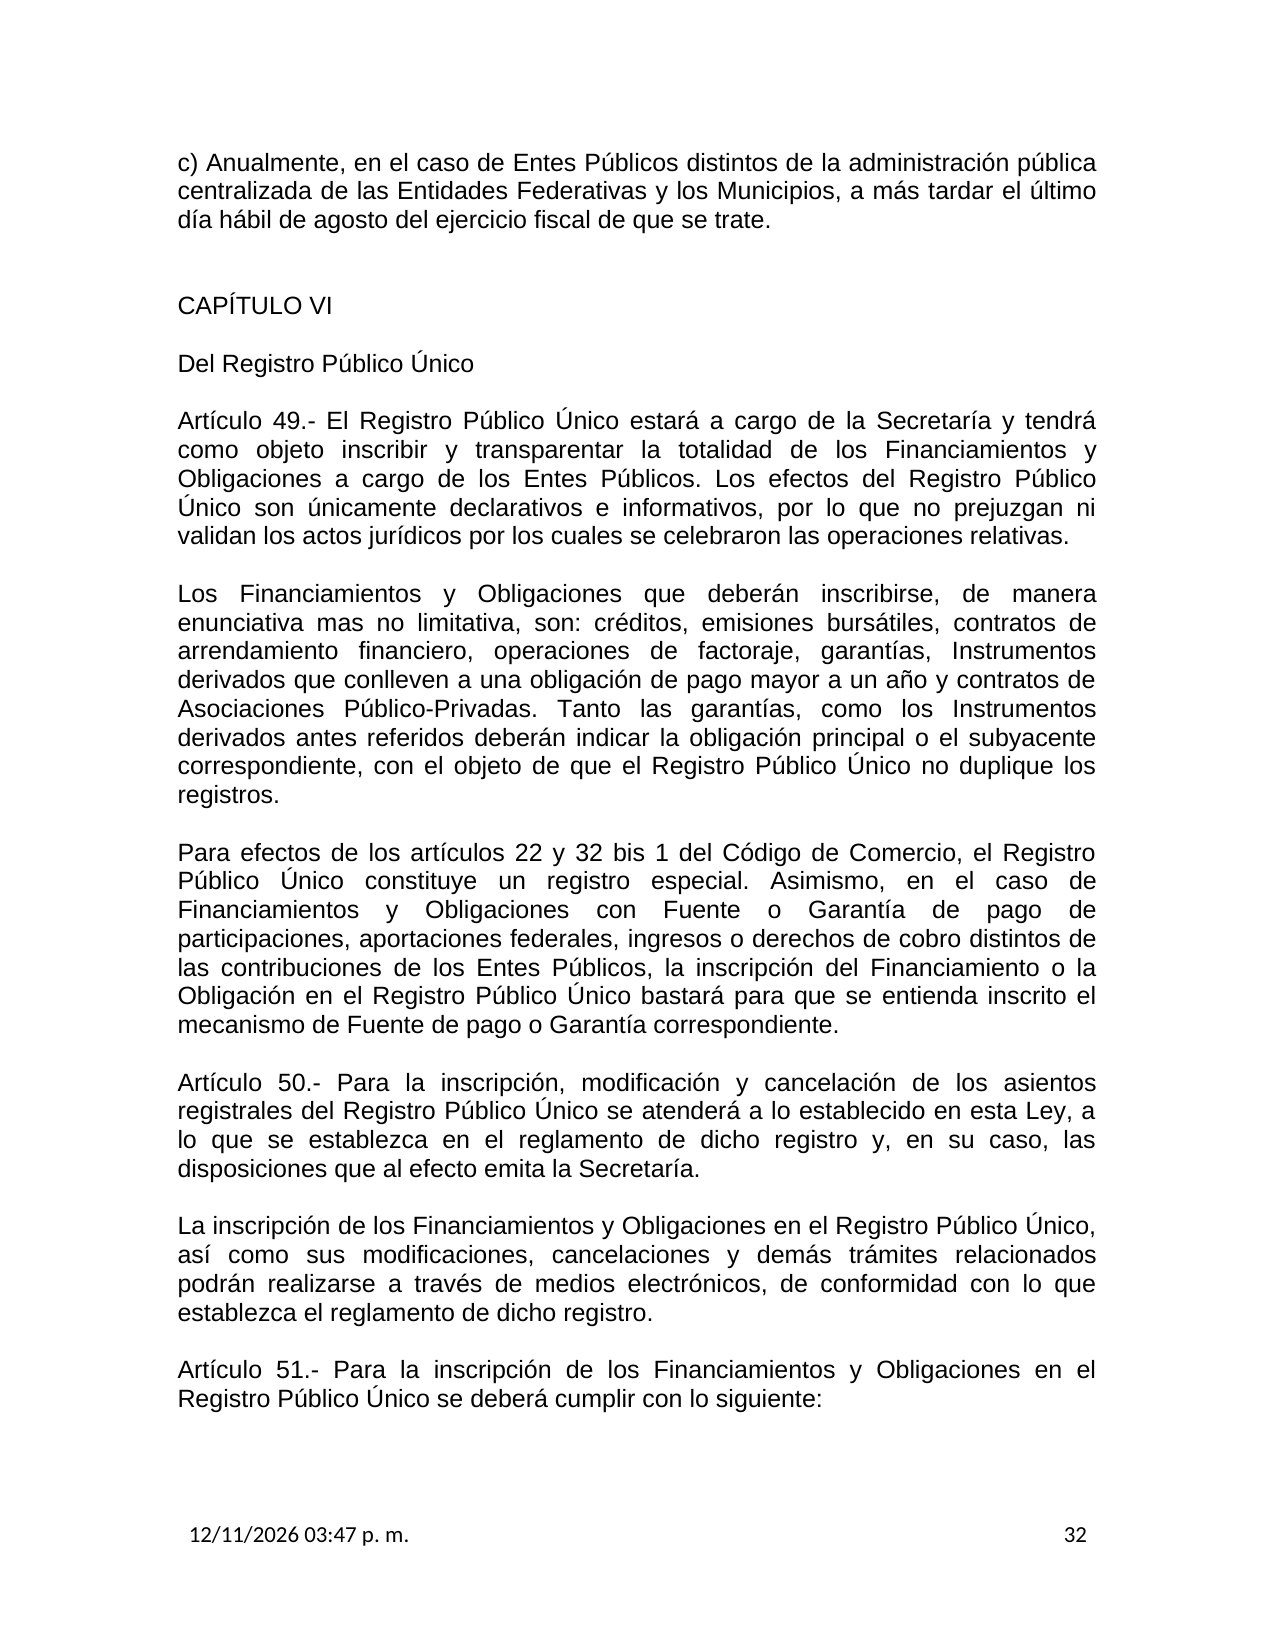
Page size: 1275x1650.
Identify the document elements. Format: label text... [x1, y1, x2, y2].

text Para efectos de los artículos 22 y 32 bis 1 del Código de Comercio, el Registro Público Único constituye un registro especial. Asimismo, en el caso de Financiamientos y Obligaciones con Fuente o Garantía de pago de participaciones, aportaciones federales, ingresos o derechos de cobro distintos de las contribuciones de los Entes Públicos, la inscripción del Financiamiento o la Obligación en el Registro Público Único bastará para que se entienda inscrito el mecanismo de Fuente de pago o Garantía correspondiente. [177, 838, 1098, 1039]
text Artículo 50.- Para la inscripción, modificación y cancelación de los asientos registrales del Registro Público Único se atenderá a lo establecido en esta Ley, a lo que se establezca en el reglamento de dicho registro y, en su caso, las disposiciones que al efecto emita la Secretaría. [177, 1068, 1098, 1183]
text CAPÍTULO VI [177, 291, 1098, 320]
text Del Registro Público Único [177, 349, 1098, 378]
text Artículo 51.- Para la inscripción de los Financiamientos y Obligaciones en el Registro Público Único se deberá cumplir con lo siguiente: [177, 1355, 1098, 1413]
text c) Anualmente, en el caso de Entes Públicos distintos de la administración pública centralizada de las Entidades Federativas y los Municipios, a más tardar el último día hábil de agosto del ejercicio fiscal de que se trate. [177, 148, 1098, 234]
text La inscripción de los Financiamientos y Obligaciones en el Registro Público Único, así como sus modificaciones, cancelaciones y demás trámites relacionados podrán realizarse a través de medios electrónicos, de conformidad con lo que establezca el reglamento de dicho registro. [177, 1211, 1098, 1326]
text Los Financiamientos y Obligaciones que deberán inscribirse, de manera enunciativa mas no limitativa, son: créditos, emisiones bursátiles, contratos de arrendamiento financiero, operaciones de factoraje, garantías, Instrumentos derivados que conlleven a una obligación de pago mayor a un año y contratos de Asociaciones Público-Privadas. Tanto las garantías, como los Instrumentos derivados antes referidos deberán indicar la obligación principal o el subyacente correspondiente, con el objeto de que el Registro Público Único no duplique los registros. [177, 579, 1098, 809]
text Artículo 49.- El Registro Público Único estará a cargo de la Secretaría y tendrá como objeto inscribir y transparentar la totalidad de los Financiamientos y Obligaciones a cargo de los Entes Públicos. Los efectos del Registro Público Único son únicamente declarativos e informativos, por lo que no prejuzgan ni validan los actos jurídicos por los cuales se celebraron las operaciones relativas. [177, 406, 1098, 550]
